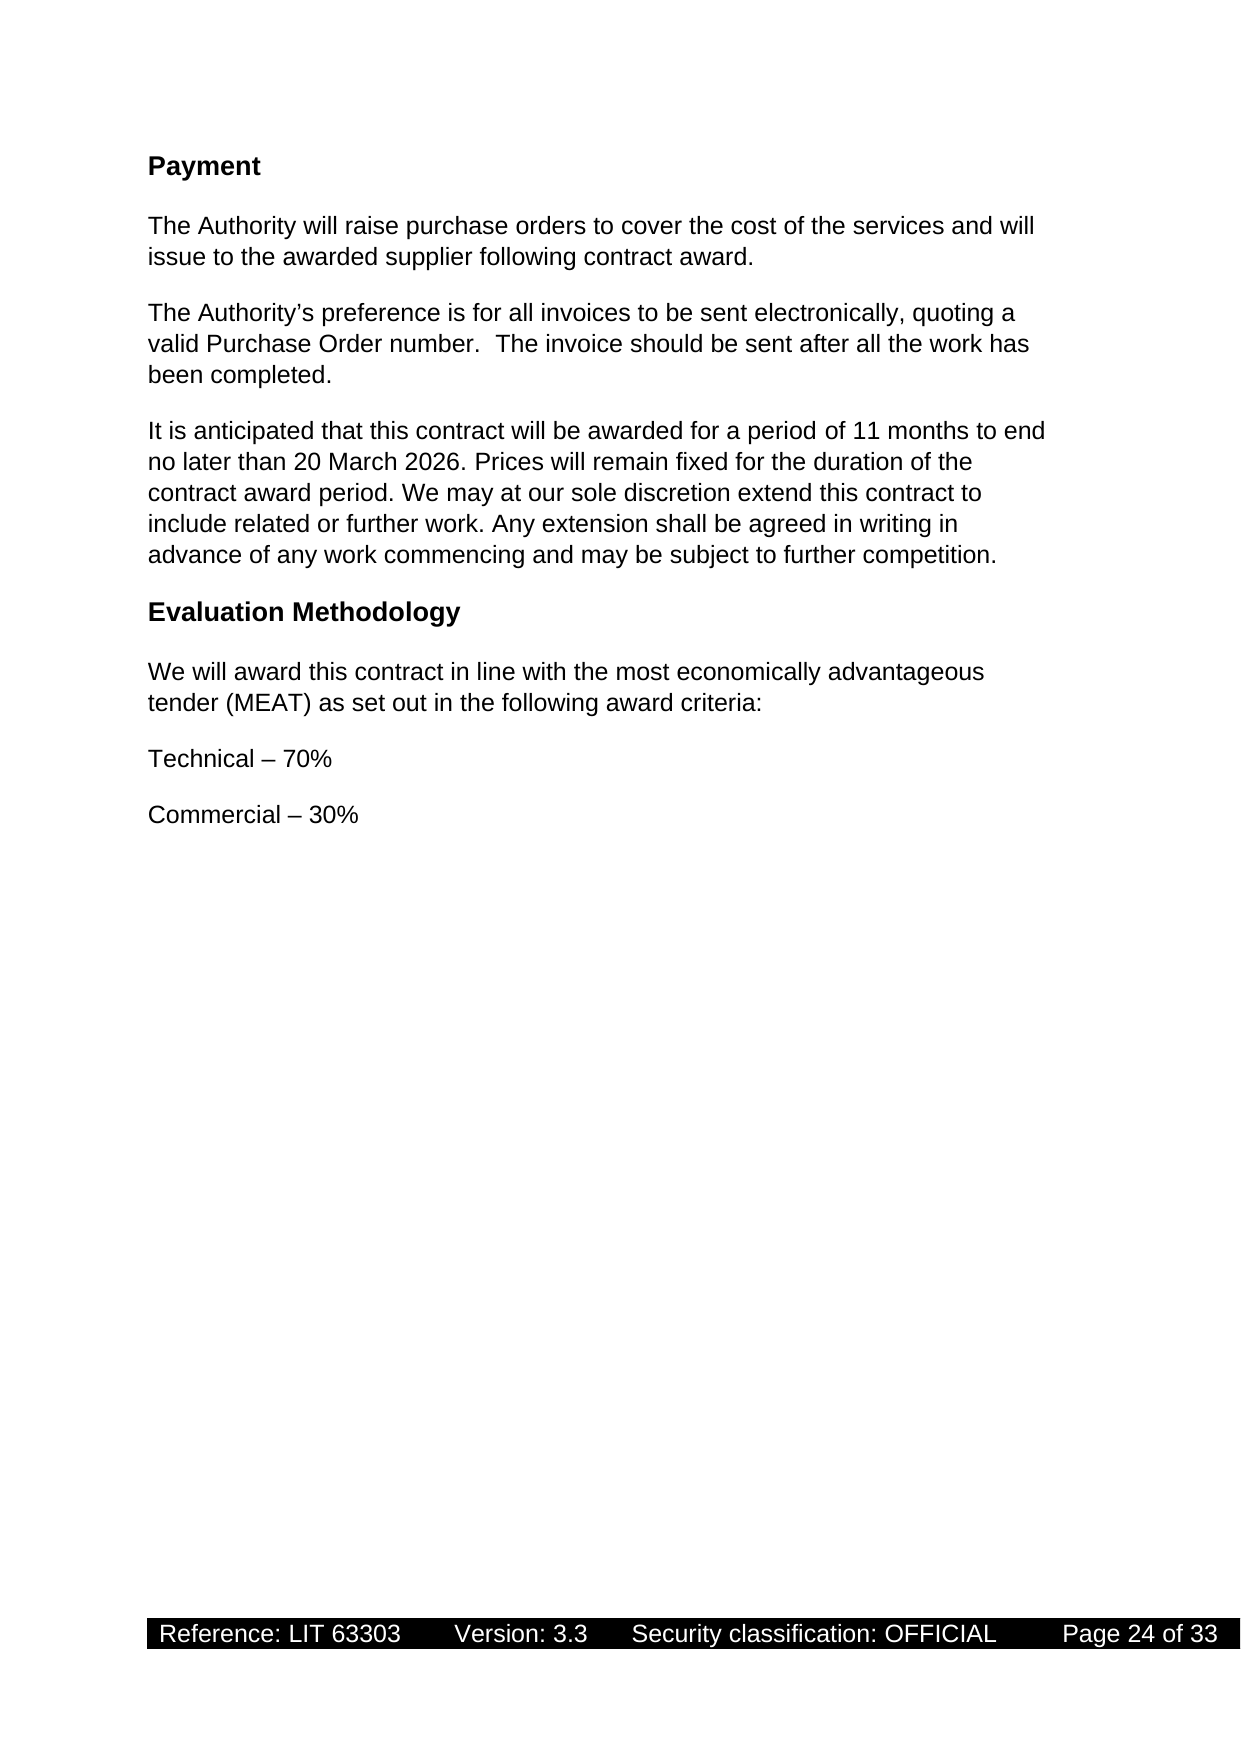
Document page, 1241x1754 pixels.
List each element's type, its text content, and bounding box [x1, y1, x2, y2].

text The Authority’s preference is for all invoices to be sent electronically, quoting a valid Purchase Order number. The invoice should be sent after all the work has been completed. [148, 298, 1048, 389]
text Technical – 70% [148, 744, 1048, 773]
text The Authority will raise purchase orders to cover the cost of the services and will issue to the awarded supplier following contract award. [148, 211, 1048, 271]
text It is anticipated that this contract will be awarded for a period of 11 months to end no later than 20 March 2026. Prices will remain fixed for the duration of the contract award period. We may at our sole discretion extend this contract to include related or further work. Any extension shall be agreed in writing in advance of any work commencing and may be subject to further competition. [148, 416, 1048, 569]
subtitle Evaluation Methodology [148, 596, 1048, 628]
text We will award this contract in line with the most economically advantageous tender (MEAT) as set out in the following award criteria: [148, 657, 1048, 717]
subtitle Payment [148, 150, 1048, 181]
text Commercial – 30% [148, 800, 1048, 829]
